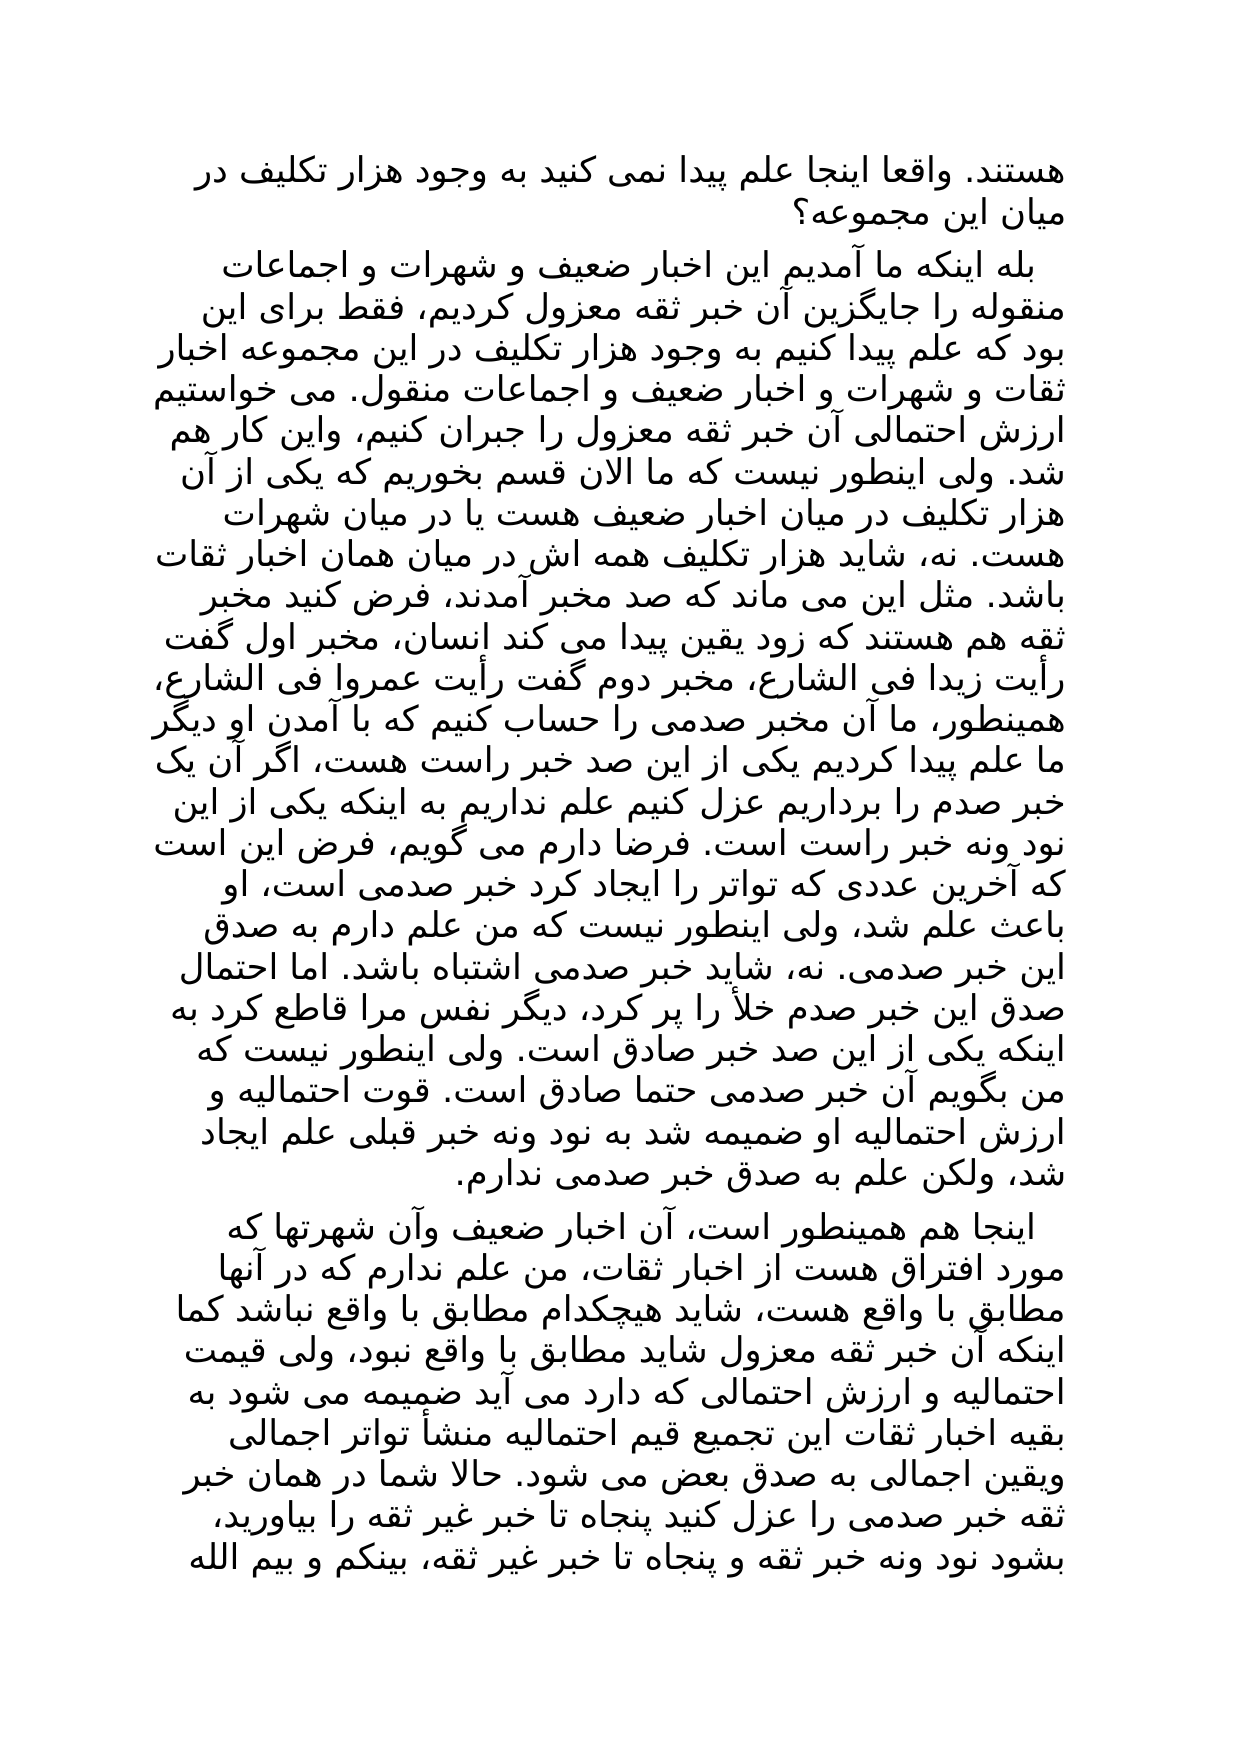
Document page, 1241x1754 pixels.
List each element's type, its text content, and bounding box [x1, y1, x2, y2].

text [150, 150, 1067, 232]
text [150, 1206, 1067, 1577]
text بله اینکه ما آمدیم این اخبار ضعیف و شهرات و اجماعات منقوله را جایگزین آن خبر ثقه معزول کردیم، فقط برای این بود که علم پیدا کنیم به وجود هزار تکلیف در این مجموعه اخبار ثقات و شهرات و اخبار ضعیف و اجماعات منقول. می خواستیم ارزش احتمالی آن خبر ثقه معزول را جبران کنیم، واین کار هم شد. ولی اینطور نیست که ما الان قسم بخوریم که یکی از آن هزار تکلیف در میان اخبار ضعیف هست یا در میان شهرات هست. نه، شاید هزار تکلیف همه اش در میان همان اخبار ثقات باشد. مثل این می ماند که صد مخبر آمدند، فرض کنید مخبر ثقه هم هستند که زود یقین پیدا می کند انسان، مخبر اول گفت رأیت زیدا فی الشارع، مخبر دوم گفت رأیت عمروا فی الشارع، همینطور، ما آن مخبر صدمی را حساب کنیم که با آمدن او دیگر ما علم پیدا کردیم یکی از این صد خبر راست هست، اگر آن یک خبر صدم را برداریم عزل کنیم علم نداریم به اینکه یکی از این نود ونه خبر راست است. فرضا دارم می گویم، فرض این است که آخرین عددی که تواتر را ایجاد کرد خبر صدمی است، او باعث علم شد، ولی اینطور نیست که من علم دارم به صدق این خبر صدمی. نه، شاید خبر صدمی اشتباه باشد. اما احتمال صدق این خبر صدم خلأ را پر کرد، دیگر نفس مرا قاطع کرد به اینکه یکی از این صد خبر صادق است. ولی اینطور نیست که من بگویم آن خبر صدمی حتما صادق است. قوت احتمالیه و ارزش احتمالیه او ضمیمه شد به نود ونه خبر قبلی علم ایجاد شد، ولکن علم به صدق خبر صدمی ندارم. [150, 245, 1067, 1194]
